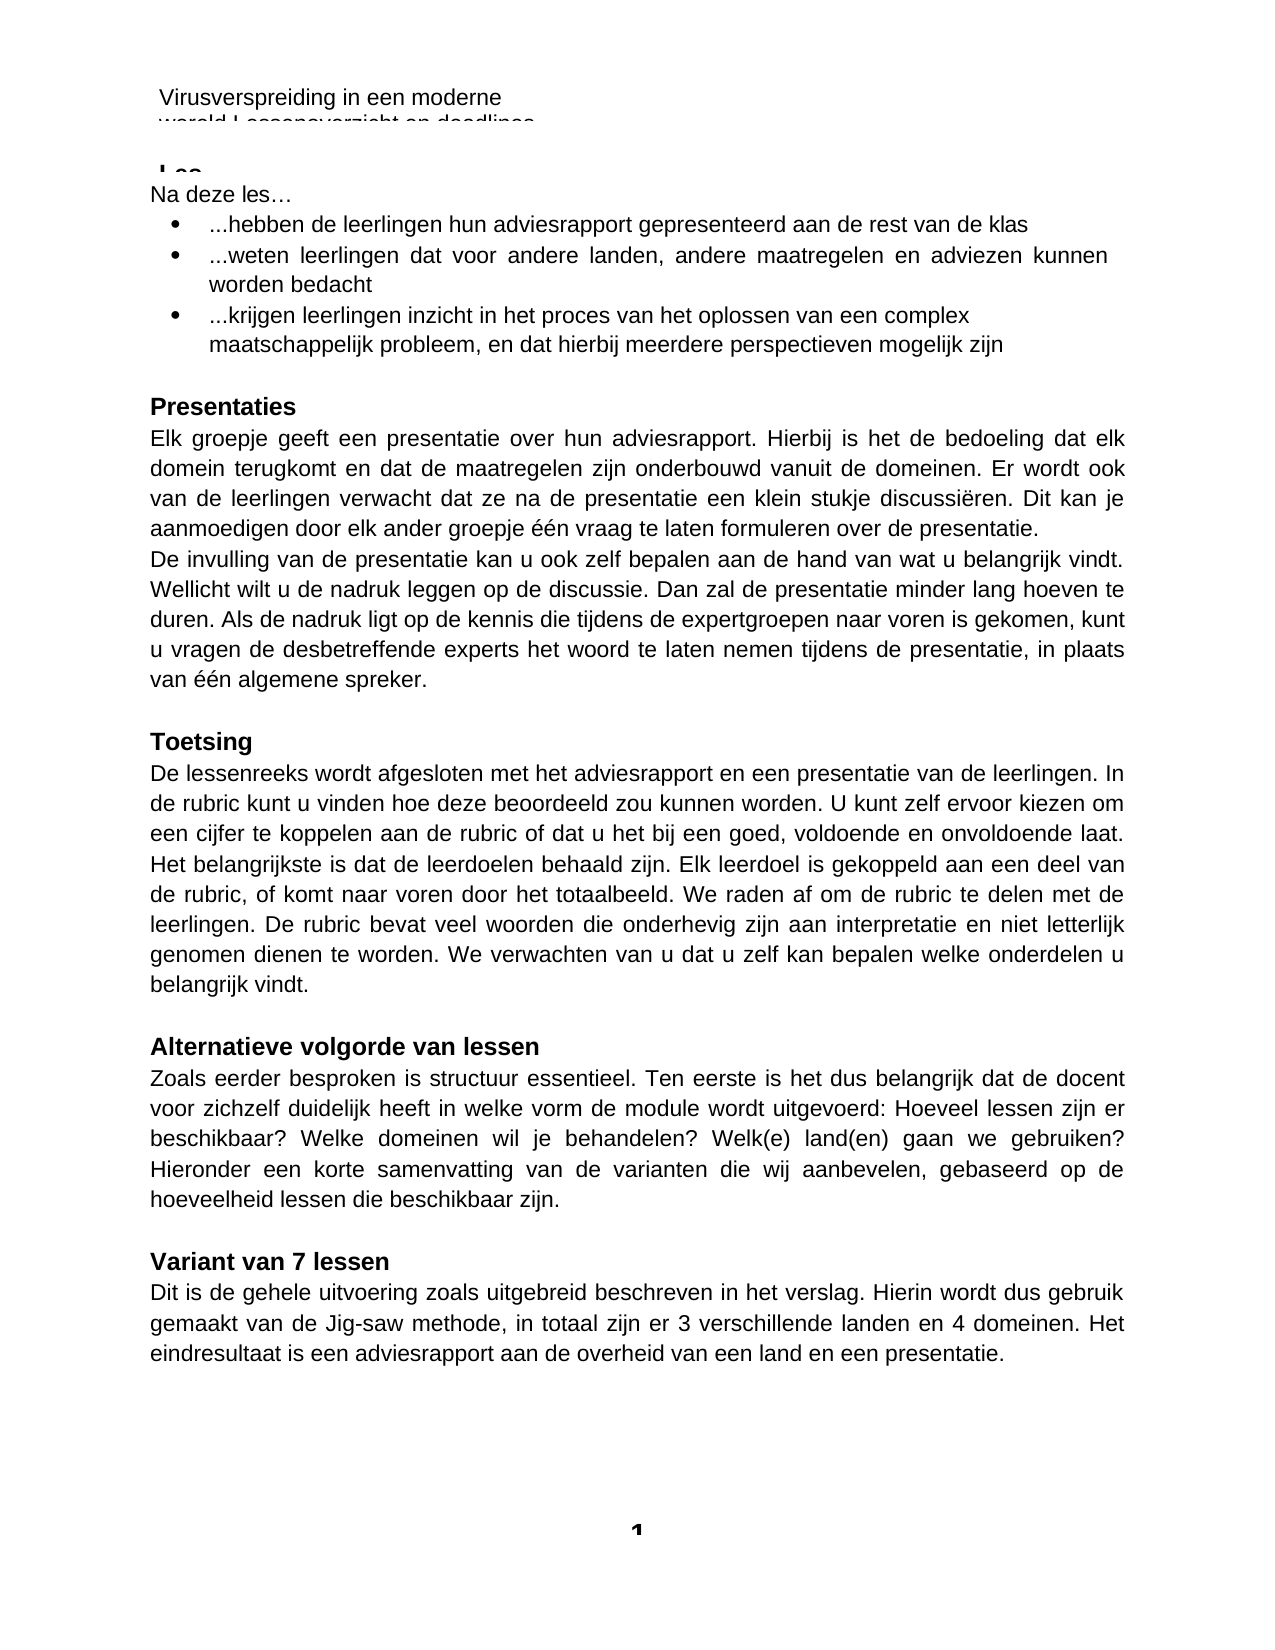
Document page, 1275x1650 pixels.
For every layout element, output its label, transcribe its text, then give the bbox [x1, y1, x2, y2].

text De invulling van de presentatie kan u ook zelf bepalen aan de hand van wat u belangrijk vindt. Wellicht wilt u de nadruk leggen op de discussie. Dan zal de presentatie minder lang hoeven te duren. Als de nadruk ligt op de kennis die tijdens de expertgroepen naar voren is gekomen, kunt u vragen de desbetreffende experts het woord te laten nemen tijdens de presentatie, in plaats van één algemene spreker. [150, 546, 1125, 693]
text Elk groepje geeft een presentatie over hun adviesrapport. Hierbij is het de bedoeling dat elk domein terugkomt en dat de maatregelen zijn onderbouwd vanuit de domeinen. Er wordt ook van de leerlingen verwacht dat ze na de presentatie een klein stukje discussiëren. Dit kan je aanmoedigen door elk ander groepje één vraag te laten formuleren over de presentatie. [150, 425, 1126, 542]
subtitle Toetsing [150, 727, 1139, 756]
text De lessenreeks wordt afgesloten met het adviesrapport en een presentatie van de leerlingen. In de rubric kunt u vinden hoe deze beoordeeld zou kunnen worden. U kunt zelf ervoor kiezen om een cijfer te koppelen aan de rubric of dat u het bij een goed, voldoende en onvoldoende laat. Het belangrijkste is dat de leerdoelen behaald zijn. Elk leerdoel is gekoppeld aan een deel van de rubric, of komt naar voren door het totaalbeeld. We raden af om de rubric te delen met de leerlingen. De rubric bevat veel woorden die onderhevig zijn aan interpretatie en niet letterlijk genomen dienen te worden. We verwachten van u dat u zelf kan bepalen welke onderdelen u belangrijk vindt. [150, 760, 1126, 998]
text Dit is de gehele uitvoering zoals uitgebreid beschreven in het verslag. Hierin wordt dus gebruik gemaakt van de Jig-saw methode, in totaal zijn er 3 verschillende landen en 4 domeinen. Het eindresultaat is een adviesrapport aan de overheid van een land en een presentatie. [150, 1279, 1125, 1366]
subtitle Alternatieve volgorde van lessen [150, 1032, 1139, 1061]
text Zoals eerder besproken is structuur essentieel. Ten eerste is het dus belangrijk dat de docent voor zichzelf duidelijk heeft in welke vorm de module wordt uitgevoerd: Hoeveel lessen zijn er beschikbaar? Welke domeinen wil je behandelen? Welk(e) land(en) gaan we gebruiken? Hieronder een korte samenvatting van de varianten die wij aanbevelen, gebaseerd op de hoeveelheid lessen die beschikbaar zijn. [150, 1065, 1126, 1212]
list ...krijgen leerlingen inzicht in het proces van het oplossen van een complex maatschappelijk probleem, en dat hierbij meerdere perspectieven mogelijk zijn [171, 302, 1125, 358]
list ...weten leerlingen dat voor andere landen, andere maatregelen en adviezen kunnen worden bedacht [171, 242, 1125, 298]
text Na deze les… [150, 181, 1139, 208]
subtitle Variant van 7 lessen [150, 1246, 1139, 1275]
list ...hebben de leerlingen hun adviesrapport gepresenteerd aan de rest van de klas [171, 211, 1139, 238]
subtitle Presentaties [150, 392, 1139, 420]
